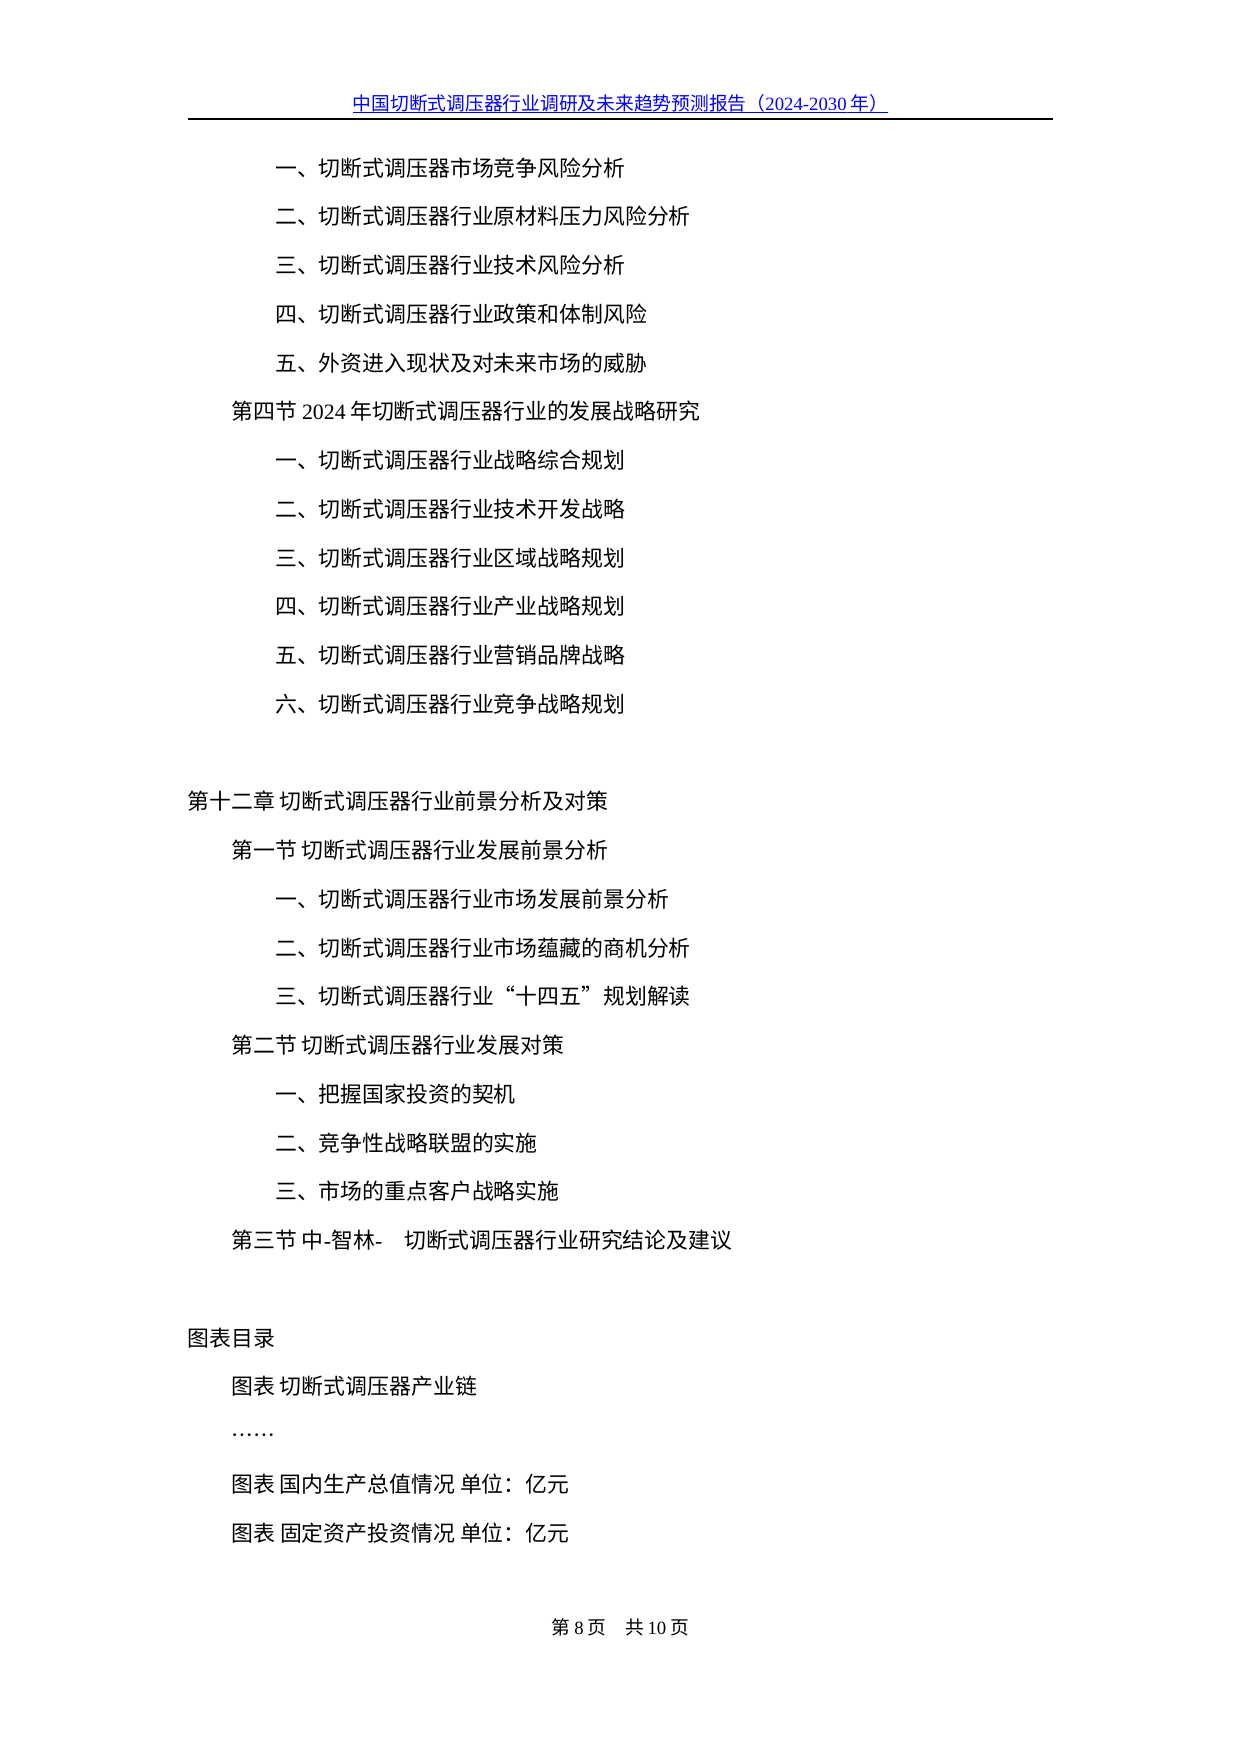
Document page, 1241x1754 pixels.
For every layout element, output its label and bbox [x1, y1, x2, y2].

text [187, 150, 1053, 1548]
